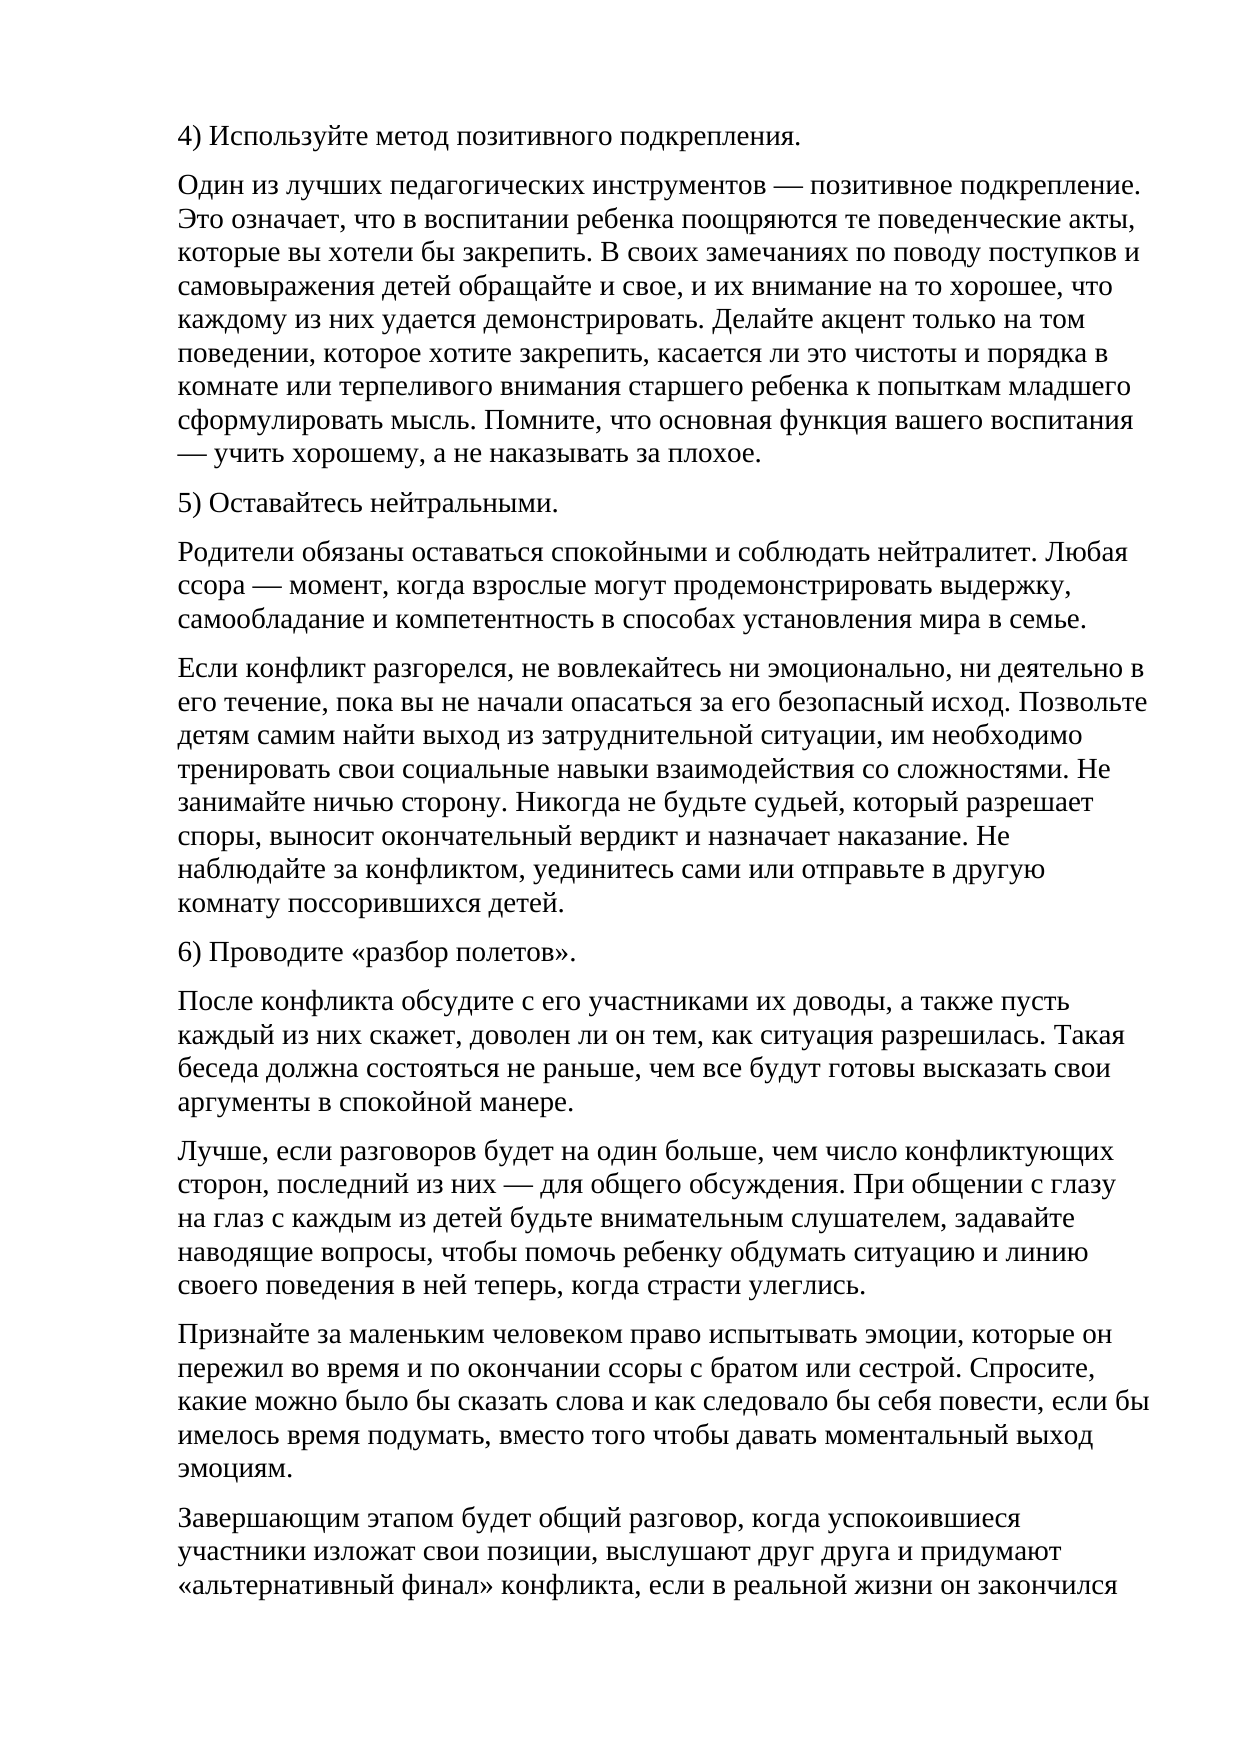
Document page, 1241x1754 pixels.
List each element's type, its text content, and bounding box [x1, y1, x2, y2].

text Если конфликт разгорелся, не вовлекайтесь ни эмоционально, ни деятельно в его течение, пока вы не начали опасаться за его безопасный исход. Позвольте детям самим найти выход из затруднительной ситуации, им необходимо тренировать свои социальные навыки взаимодействия со сложностями. Не занимайте ничью сторону. Никогда не будьте судьей, который разрешает споры, выносит окончательный вердикт и назначает наказание. Не наблюдайте за конфликтом, уединитесь сами или отправьте в другую комнату поссорившихся детей. [177, 650, 1152, 918]
text 4) Используйте метод позитивного подкрепления. [177, 118, 1152, 152]
text 6) Проводите «разбор полетов». [177, 934, 1152, 968]
text Один из лучших педагогических инструментов — позитивное подкрепление. Это означает, что в воспитании ребенка поощряются те поведенческие акты, которые вы хотели бы закрепить. В своих замечаниях по поводу поступков и самовыражения детей обращайте и свое, и их внимание на то хорошее, что каждому из них удается демонстрировать. Делайте акцент только на том поведении, которое хотите закрепить, касается ли это чистоты и порядка в комнате или терпеливого внимания старшего ребенка к попыткам младшего сформулировать мысль. Помните, что основная функция вашего воспитания — учить хорошему, а не наказывать за плохое. [177, 167, 1152, 469]
text После конфликта обсудите с его участниками их доводы, а также пусть каждый из них скажет, доволен ли он тем, как ситуация разрешилась. Такая беседа должна состояться не раньше, чем все будут готовы высказать свои аргументы в спокойной манере. [177, 983, 1152, 1117]
text Родители обязаны оставаться спокойными и соблюдать нейтралитет. Любая ссора — момент, когда взрослые могут продемонстрировать выдержку, самообладание и компетентность в способах установления мира в семье. [177, 534, 1152, 634]
text Лучше, если разговоров будет на один больше, чем число конфликтующих сторон, последний из них — для общего обсуждения. При общении с глазу на глаз с каждым из детей будьте внимательным слушателем, задавайте наводящие вопросы, чтобы помочь ребенку обдумать ситуацию и линию своего поведения в ней теперь, когда страсти улеглись. [177, 1133, 1152, 1301]
text Признайте за маленьким человеком право испытывать эмоции, которые он пережил во время и по окончании ссоры с братом или сестрой. Спросите, какие можно было бы сказать слова и как следовало бы себя повести, если бы имелось время подумать, вместо того чтобы давать моментальный выход эмоциям. [177, 1316, 1152, 1484]
text 5) Оставайтесь нейтральными. [177, 485, 1152, 518]
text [177, 1500, 1152, 1600]
